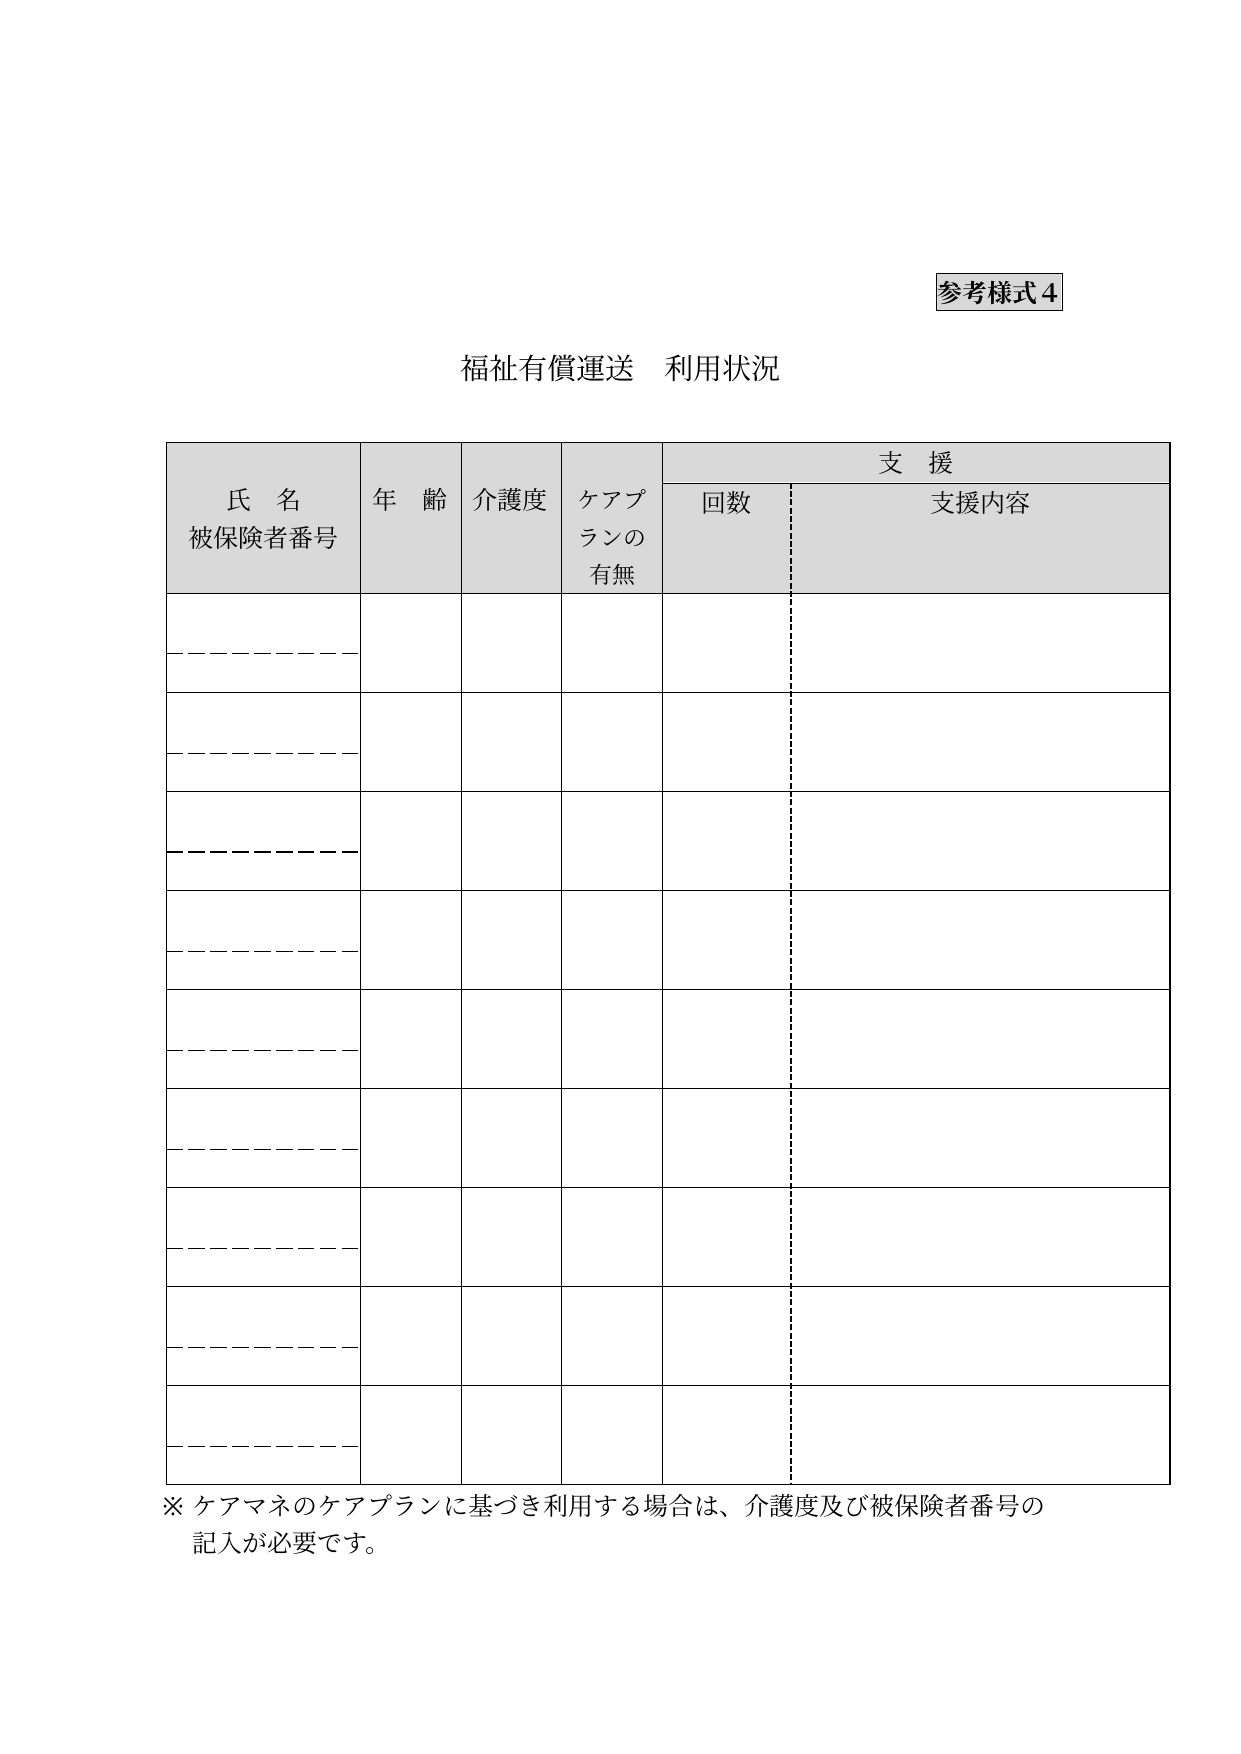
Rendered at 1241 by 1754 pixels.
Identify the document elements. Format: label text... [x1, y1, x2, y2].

table_cell [167, 851, 360, 890]
table_cell [167, 594, 360, 653]
table_cell [663, 1386, 791, 1484]
table_cell [791, 1386, 1169, 1484]
table_cell [361, 1188, 461, 1286]
text 参考様式４ [177, 254, 1063, 329]
table_cell [167, 1386, 360, 1446]
table_cell [562, 1386, 662, 1484]
table_cell [462, 891, 561, 989]
table_cell [167, 891, 360, 951]
table_cell [462, 594, 561, 692]
table_header ケアプランの有無 [562, 443, 662, 593]
table_cell [167, 1287, 360, 1347]
table_cell [167, 1089, 360, 1149]
table_cell [167, 693, 360, 752]
table_cell [462, 693, 561, 791]
table_cell [663, 1188, 791, 1286]
table_cell [361, 792, 461, 890]
table_cell [462, 1089, 561, 1187]
table_cell [663, 990, 791, 1088]
table_cell [167, 1248, 360, 1286]
table_header 介護度 [462, 443, 561, 593]
table_cell [562, 1089, 662, 1187]
table_cell [562, 1188, 662, 1286]
table_cell 支援内容 [791, 484, 1169, 593]
table_cell [167, 951, 360, 989]
table_header 支 援 [663, 443, 1169, 482]
table_cell [361, 891, 461, 989]
table_cell [361, 1089, 461, 1187]
table_cell [562, 792, 662, 890]
table_cell [663, 891, 791, 989]
table_cell [562, 891, 662, 989]
table_cell [562, 594, 662, 692]
table_cell [462, 1386, 561, 1484]
table_cell [361, 990, 461, 1088]
table_cell [562, 693, 662, 791]
table_cell [167, 753, 360, 791]
table_cell [663, 792, 791, 890]
text 福祉有償運送 利用状況 [177, 329, 1063, 404]
table_cell [167, 653, 360, 692]
table_header 年 齢 [361, 443, 461, 593]
table_cell [663, 693, 791, 791]
table_cell [167, 792, 360, 851]
table_cell [791, 594, 1169, 692]
table_cell [663, 1287, 791, 1385]
table_header 氏 名 被保険者番号 [167, 443, 360, 593]
list ケアマネのケアプランに基づき利用する場合は、介護度及び被保険者番号の記入が必要です。 [162, 1485, 1048, 1560]
table_cell [562, 990, 662, 1088]
table_cell [361, 594, 461, 692]
table_cell [791, 891, 1169, 989]
table_cell [663, 594, 791, 692]
table_cell [791, 990, 1169, 1088]
table_cell [167, 1050, 360, 1088]
table_cell [167, 1347, 360, 1385]
table_cell 回数 [663, 484, 791, 593]
table_cell [791, 1287, 1169, 1385]
table_cell [167, 990, 360, 1049]
table_cell [791, 693, 1169, 791]
table_cell [462, 1287, 561, 1385]
table_cell [791, 1188, 1169, 1286]
table_cell [167, 1188, 360, 1248]
table_cell [462, 792, 561, 890]
table_cell [167, 1149, 360, 1187]
table_cell [361, 1386, 461, 1484]
table_cell [462, 990, 561, 1088]
table_cell [791, 792, 1169, 890]
table_cell [462, 1188, 561, 1286]
table_cell [361, 693, 461, 791]
table_cell [562, 1287, 662, 1385]
table_cell [791, 1089, 1169, 1187]
table_cell [361, 1287, 461, 1385]
table_cell [167, 1446, 360, 1484]
table_cell [663, 1089, 791, 1187]
